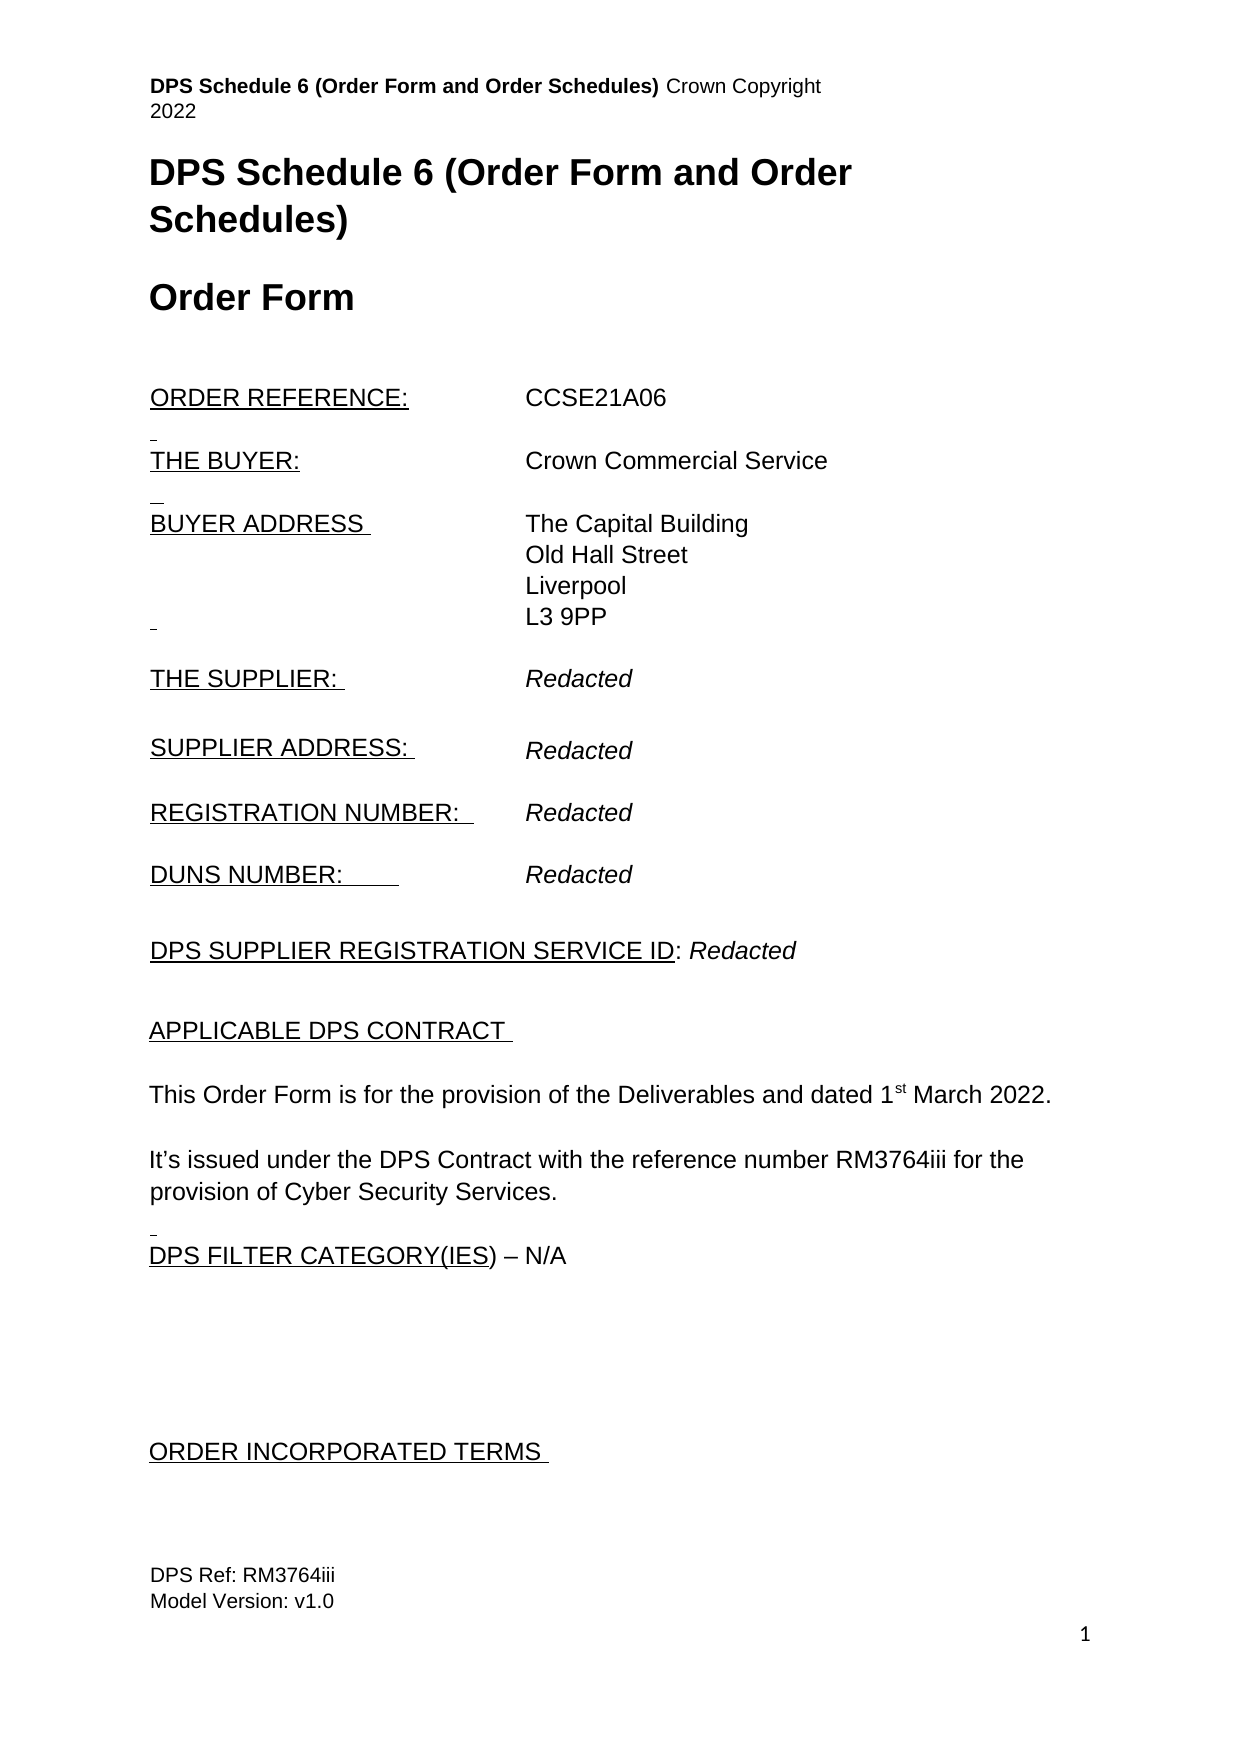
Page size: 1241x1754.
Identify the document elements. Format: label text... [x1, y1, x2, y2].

text Schedules) [148, 197, 1091, 240]
text ORDER INCORPORATED TERMS [148, 1437, 1091, 1466]
text DPS SUPPLIER REGISTRATION SERVICE ID: Redacted [150, 936, 1091, 965]
table_header ORDER REFERENCE: [150, 383, 525, 446]
table_cell REGISTRATION NUMBER: [150, 767, 525, 829]
text APPLICABLE DPS CONTRACT [148, 1016, 1091, 1044]
text DPS FILTER CATEGORY(IES) – N/A [148, 1241, 1091, 1270]
table_cell Redacted [525, 705, 929, 767]
table_cell Crown Commercial Service [525, 446, 929, 509]
text It’s issued under the DPS Contract with the reference number RM3764iii for the provision of Cyber Security Services. [148, 1145, 1091, 1206]
table_cell THE SUPPLIER: [150, 664, 525, 704]
table_cell The Capital Building Old Hall Street Liverpool L3 9PP [525, 509, 929, 664]
table_cell DUNS NUMBER: [150, 829, 525, 891]
table_cell SUPPLIER ADDRESS: [150, 705, 525, 767]
text DPS Schedule 6 (Order Form and Order [148, 151, 1091, 194]
text Order Form [148, 275, 1091, 318]
table_cell BUYER ADDRESS [150, 509, 525, 664]
table_cell THE BUYER: [150, 446, 525, 509]
table_header CCSE21A06 [525, 383, 929, 446]
text This Order Form is for the provision of the Deliverables and dated 1st March 2022. [148, 1079, 1091, 1108]
table_cell Redacted [525, 664, 929, 704]
table_cell Redacted [525, 829, 929, 891]
table_cell Redacted [525, 767, 929, 829]
